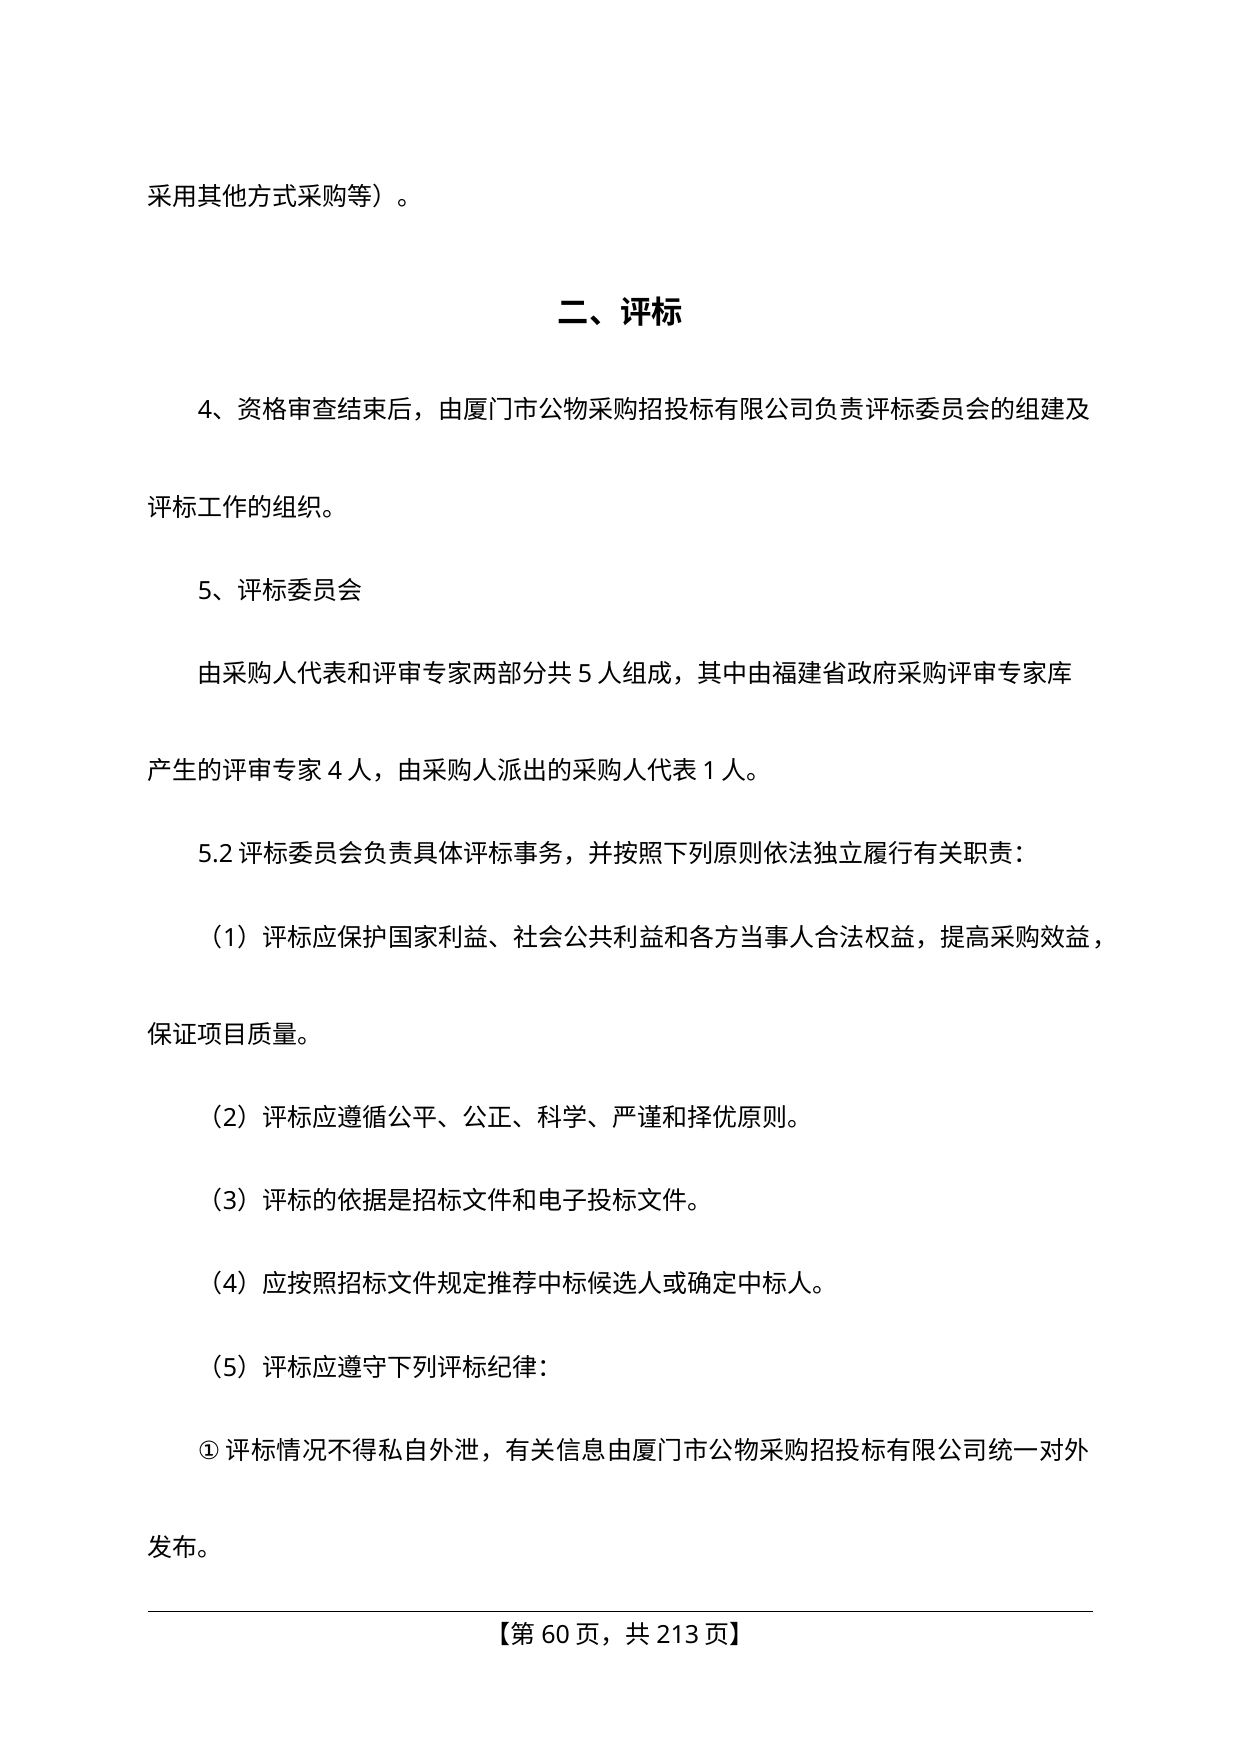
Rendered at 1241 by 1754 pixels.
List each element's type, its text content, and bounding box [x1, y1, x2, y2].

text （4）应按照招标文件规定推荐中标候选人或确定中标人。 [148, 1249, 1092, 1314]
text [148, 162, 1092, 227]
text （5）评标应遵守下列评标纪律： [148, 1333, 1092, 1398]
text ①评标情况不得私自外泄，有关信息由厦门市公物采购招投标有限公司统一对外发布。 [148, 1416, 1092, 1578]
text （1）评标应保护国家利益、社会公共利益和各方当事人合法权益，提高采购效益，保证项目质量。 [148, 903, 1092, 1065]
text （3）评标的依据是招标文件和电子投标文件。 [148, 1166, 1092, 1231]
text 由采购人代表和评审专家两部分共5人组成，其中由福建省政府采购评审专家库产生的评审专家4人，由采购人派出的采购人代表1人。 [148, 639, 1092, 801]
subtitle 二、评标 [148, 278, 1092, 343]
text （2）评标应遵循公平、公正、科学、严谨和择优原则。 [148, 1083, 1092, 1148]
text 4、资格审查结束后，由厦门市公物采购招投标有限公司负责评标委员会的组建及评标工作的组织。 [148, 375, 1092, 538]
text 5.2评标委员会负责具体评标事务，并按照下列原则依法独立履行有关职责： [148, 819, 1092, 884]
text 5、评标委员会 [148, 556, 1092, 621]
